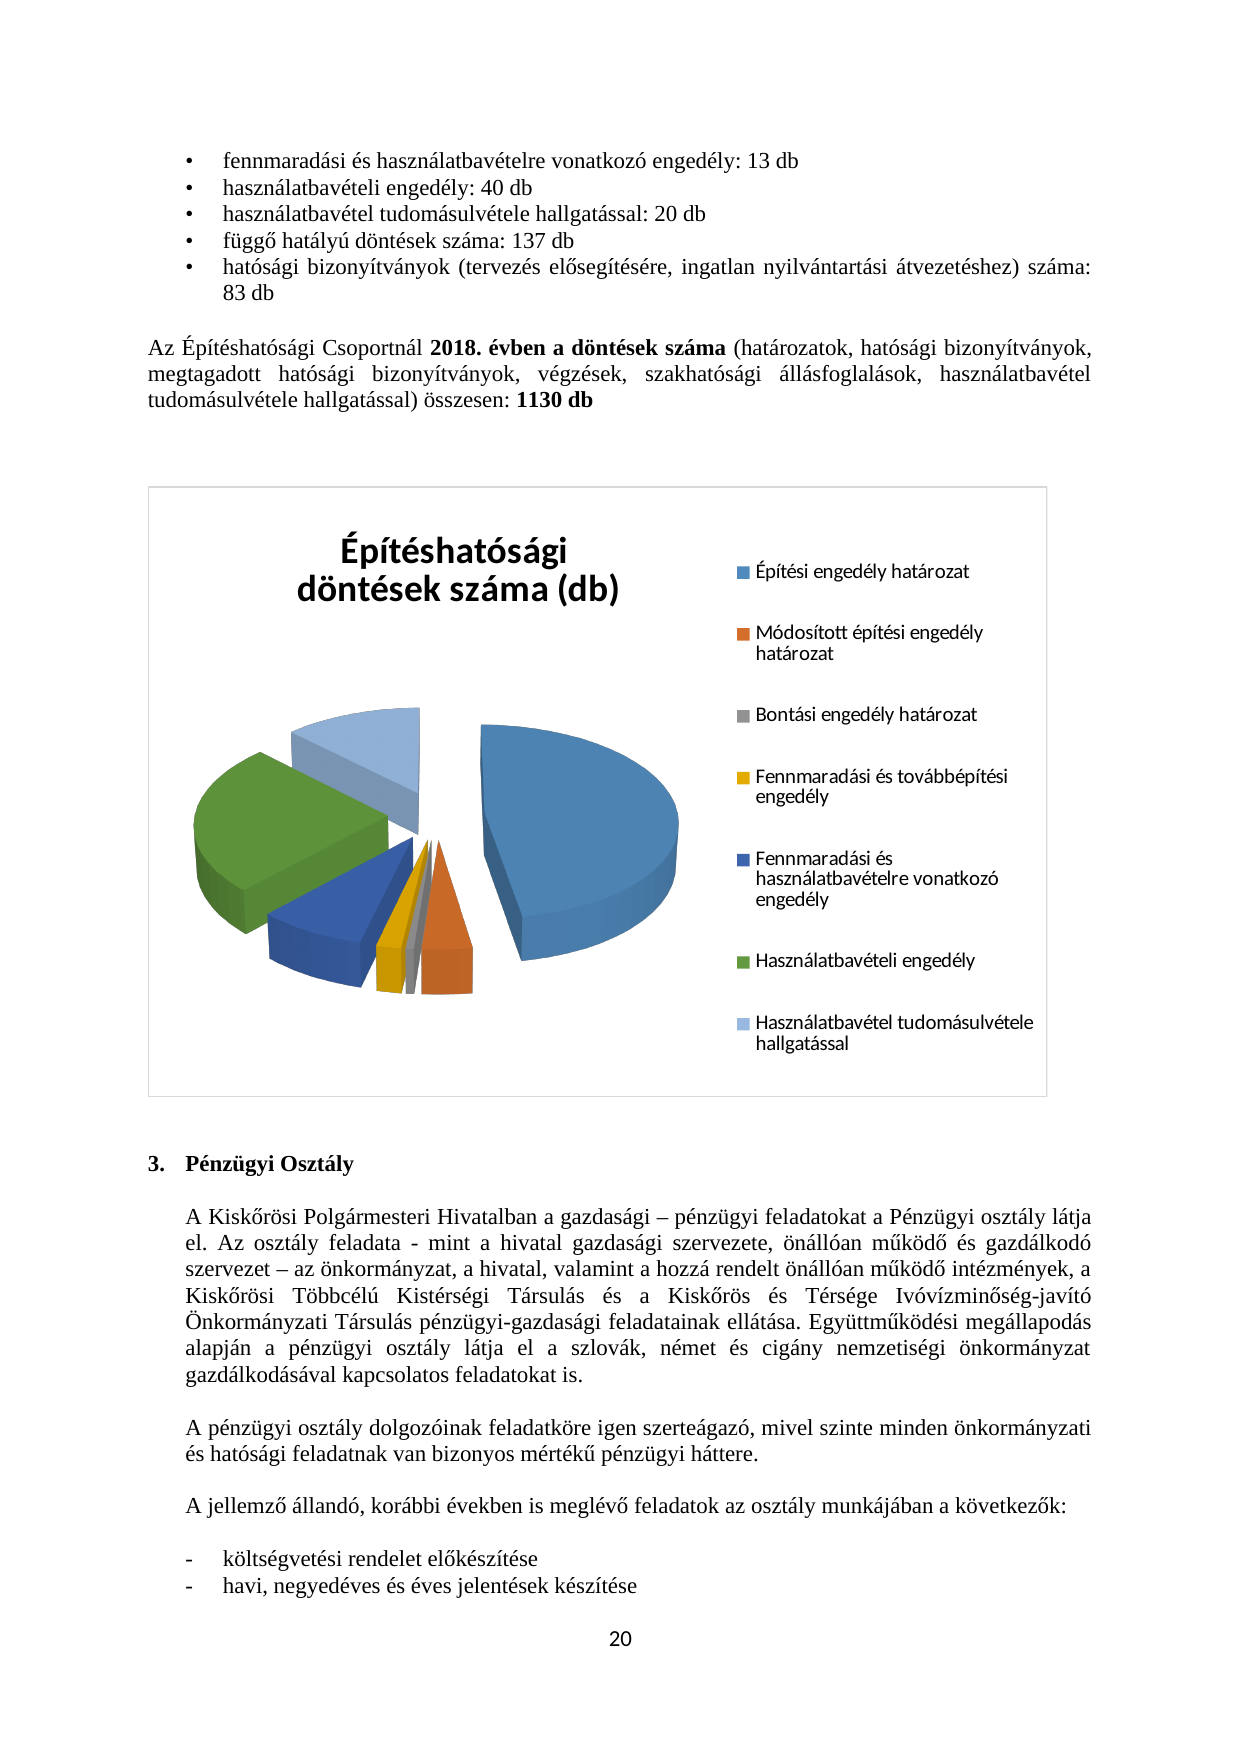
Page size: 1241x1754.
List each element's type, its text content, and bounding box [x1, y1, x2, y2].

text A jellemző állandó, korábbi években is meglévő feladatok az osztály munkájában a következők: [185, 1493, 1093, 1519]
list használatbavételi engedély: 40 db [185, 174, 1093, 200]
text A Kiskőrösi Polgármesteri Hivatalban a gazdasági – pénzügyi feladatokat a Pénzügyi osztály látja el. Az osztály feladata - mint a hivatal gazdasági szervezete, önállóan működő és gazdálkodó szervezet – az önkormányzat, a hivatal, valamint a hozzá rendelt önállóan működő intézmények, a Kiskőrösi Többcélú Kistérségi Társulás és a Kiskőrös és Térsége Ivóvízminőség-javító Önkormányzati Társulás pénzügyi-gazdasági feladatainak ellátása. Együttműködési megállapodás alapján a pénzügyi osztály látja el a szlovák, német és cigány nemzetiségi önkormányzat gazdálkodásával kapcsolatos feladatokat is. [185, 1203, 1093, 1387]
list használatbavétel tudomásulvétele hallgatással: 20 db [185, 200, 1093, 227]
list fennmaradási és használatbavételre vonatkozó engedély: 13 db [185, 148, 1093, 174]
text Az Építéshatósági Csoportnál 2018. évben a döntések száma (határozatok, hatósági bizonyítványok, megtagadott hatósági bizonyítványok, végzések, szakhatósági állásfoglalások, használatbavétel tudomásulvétele hallgatással) összesen: 1130 db [148, 334, 1093, 413]
list hatósági bizonyítványok (tervezés elősegítésére, ingatlan nyilvántartási átvezetéshez) száma: 83 db [185, 253, 1093, 306]
list havi, negyedéves és éves jelentések készítése [185, 1572, 1093, 1598]
text A pénzügyi osztály dolgozóinak feladatköre igen szerteágazó, mivel szinte minden önkormányzati és hatósági feladatnak van bizonyos mértékű pénzügyi háttere. [185, 1413, 1093, 1466]
list költségvetési rendelet előkészítése [185, 1545, 1093, 1572]
list Pénzügyi Osztály [148, 1150, 1093, 1176]
list függő hatályú döntések száma: 137 db [185, 227, 1093, 253]
